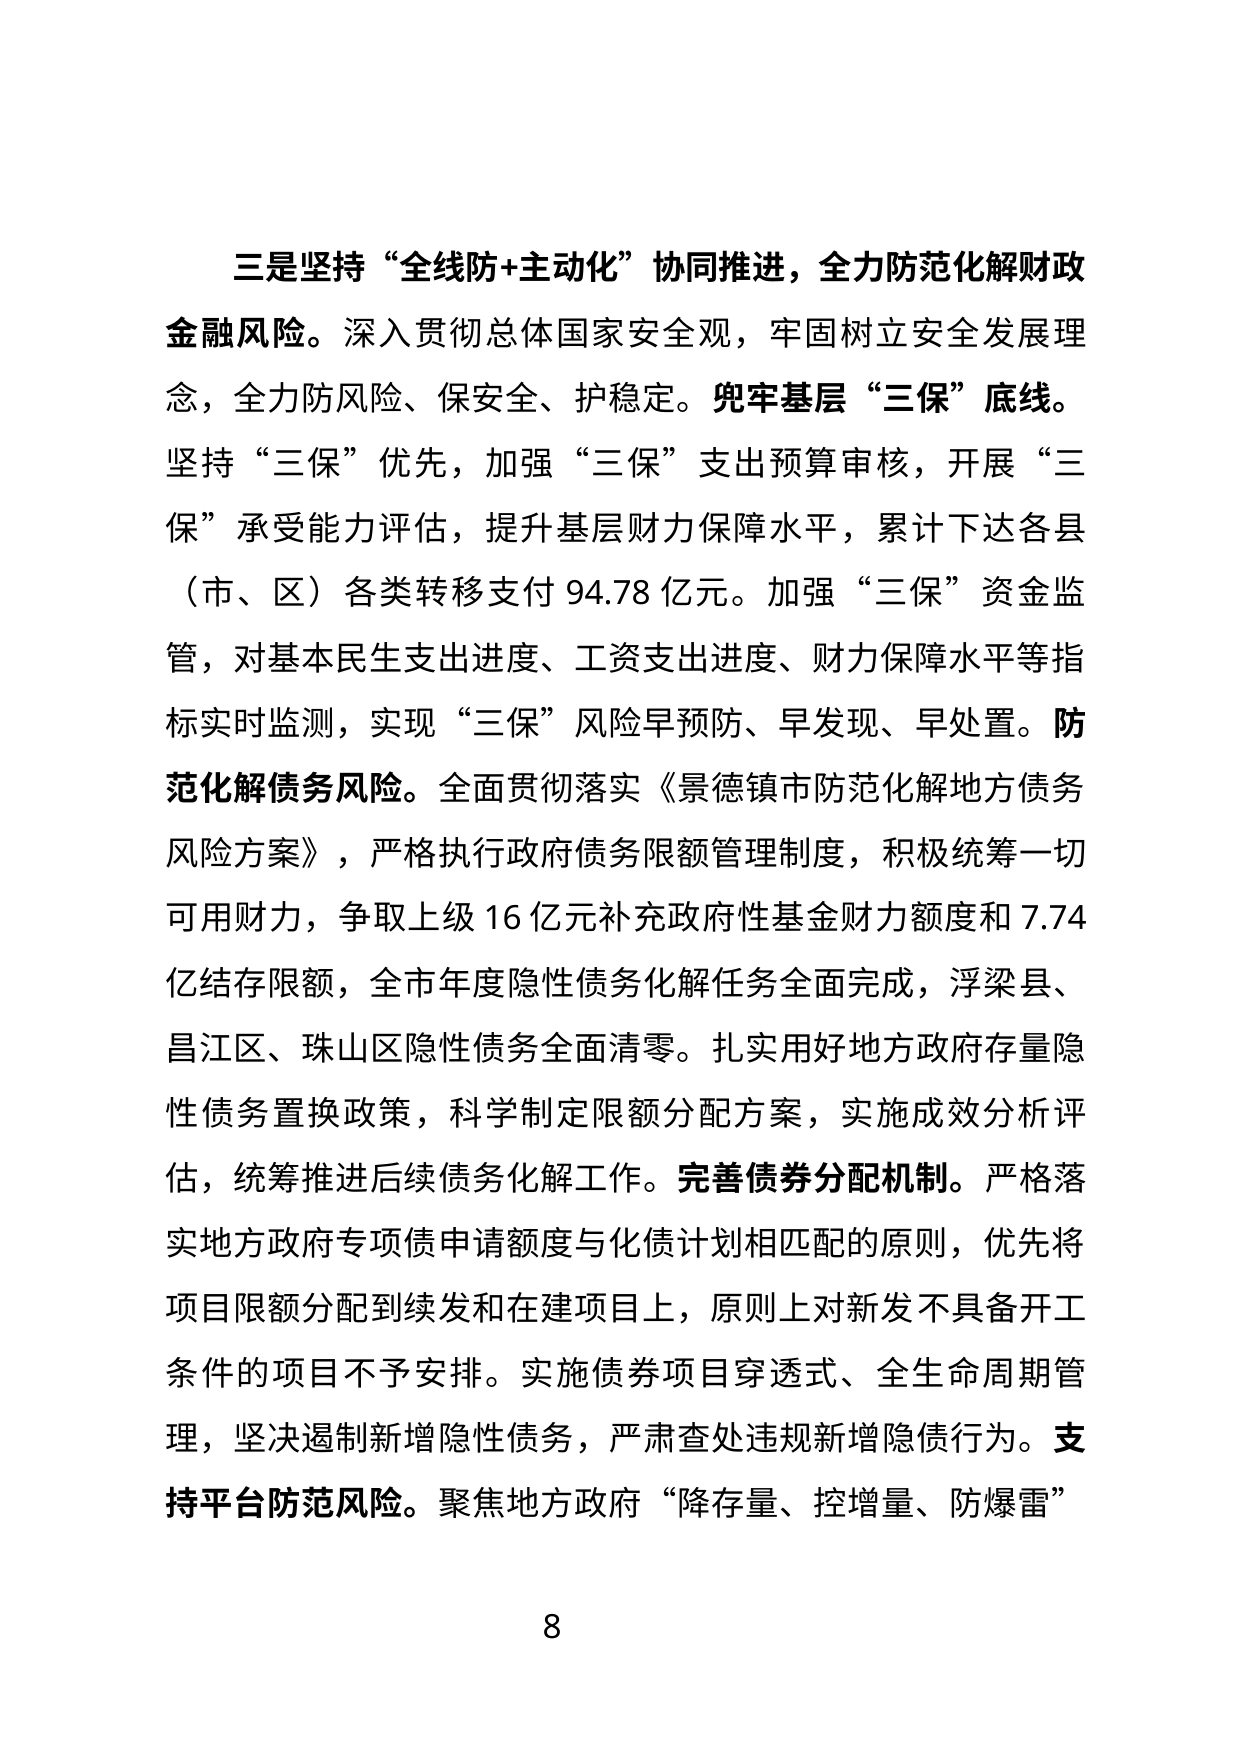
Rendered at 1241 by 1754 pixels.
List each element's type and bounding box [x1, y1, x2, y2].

text [165, 233, 1087, 1533]
